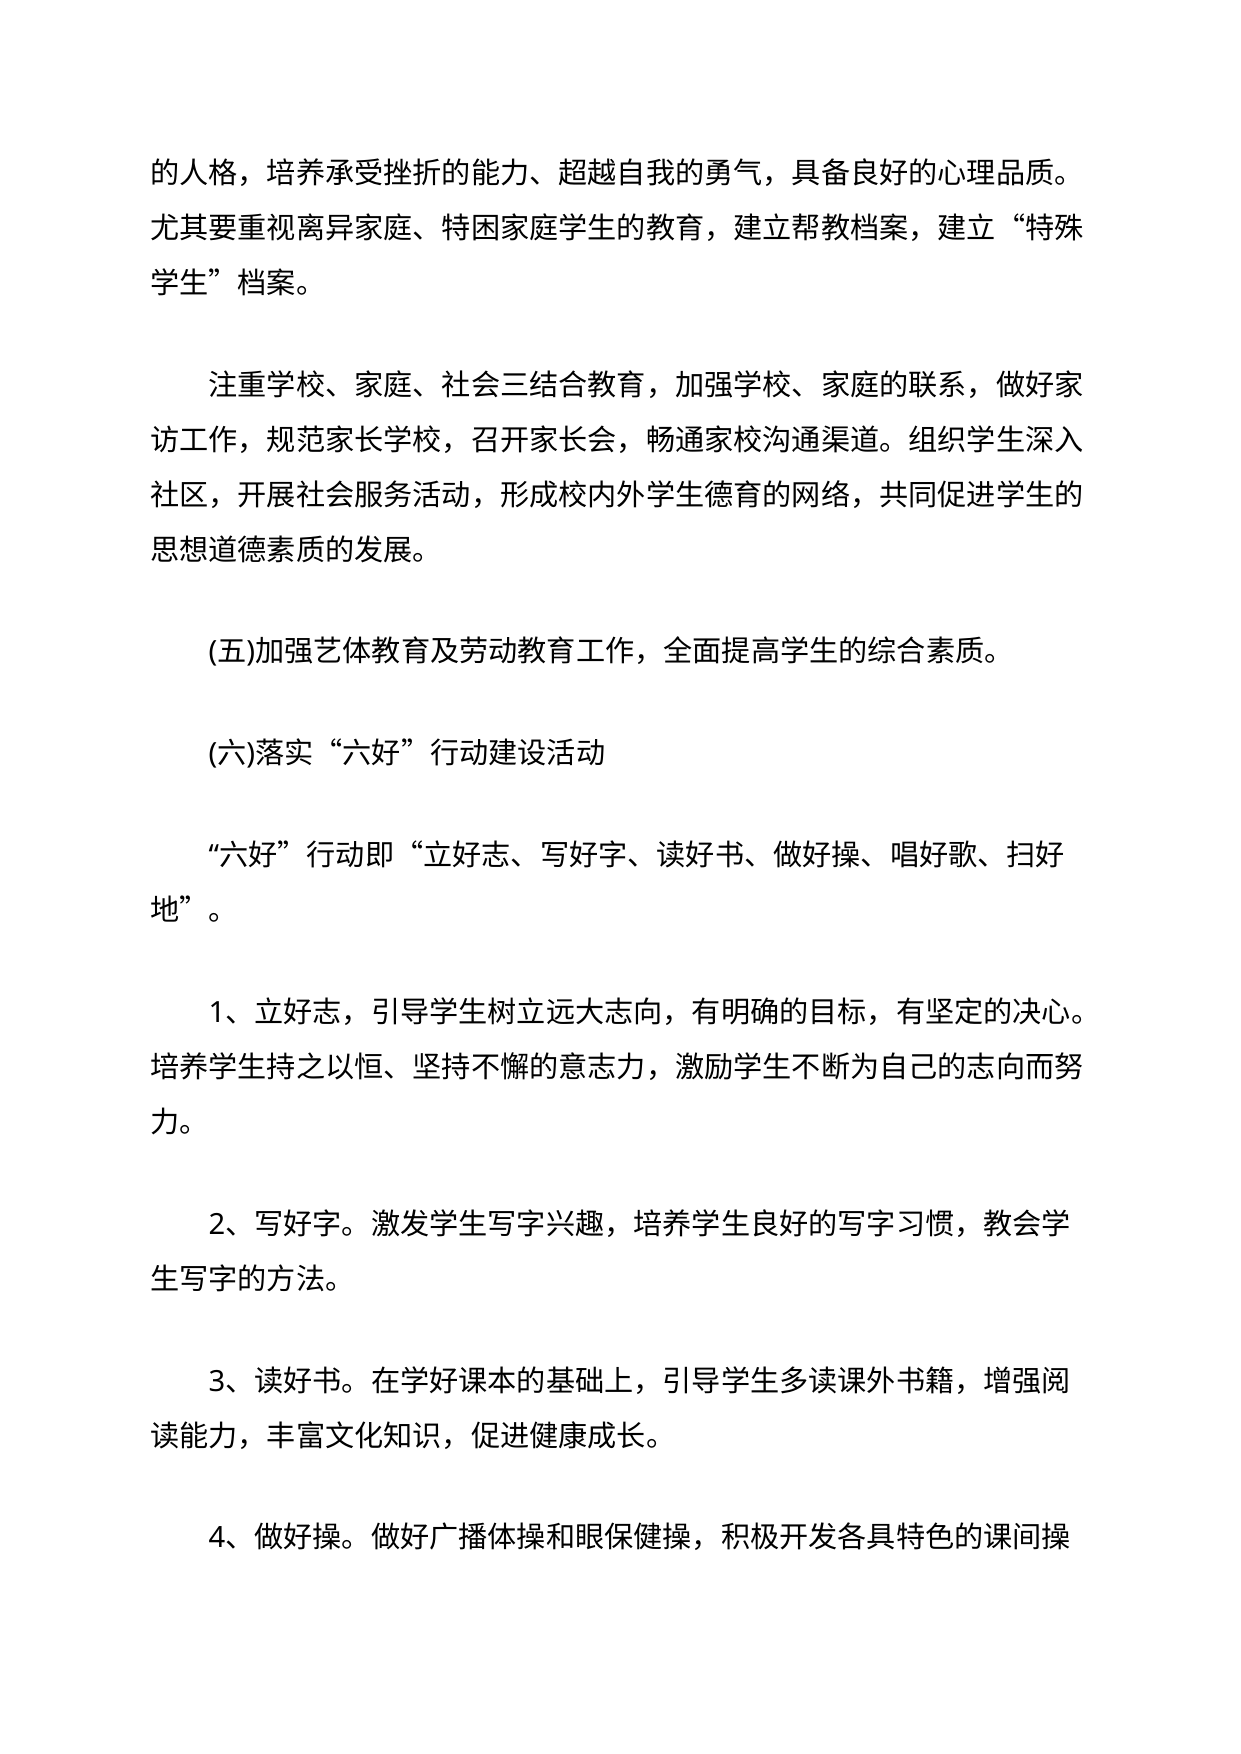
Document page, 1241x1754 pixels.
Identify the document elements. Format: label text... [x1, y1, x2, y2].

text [150, 1514, 1090, 1556]
text 2、写好字。激发学生写字兴趣，培养学生良好的写字习惯，教会学生写字的方法。 [150, 1200, 1090, 1298]
text 1、立好志，引导学生树立远大志向，有明确的目标，有坚定的决心。培养学生持之以恒、坚持不懈的意志力，激励学生不断为自己的志向而努力。 [150, 989, 1090, 1141]
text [150, 150, 1090, 302]
text “六好”行动即“立好志、写好字、读好书、做好操、唱好歌、扫好地”。 [150, 832, 1090, 929]
text (五)加强艺体教育及劳动教育工作，全面提高学生的综合素质。 [150, 628, 1090, 670]
text (六)落实“六好”行动建设活动 [150, 730, 1090, 772]
text 3、读好书。在学好课本的基础上，引导学生多读课外书籍，增强阅读能力，丰富文化知识，促进健康成长。 [150, 1357, 1090, 1454]
text 注重学校、家庭、社会三结合教育，加强学校、家庭的联系，做好家访工作，规范家长学校，召开家长会，畅通家校沟通渠道。组织学生深入社区，开展社会服务活动，形成校内外学生德育的网络，共同促进学生的思想道德素质的发展。 [150, 362, 1090, 568]
